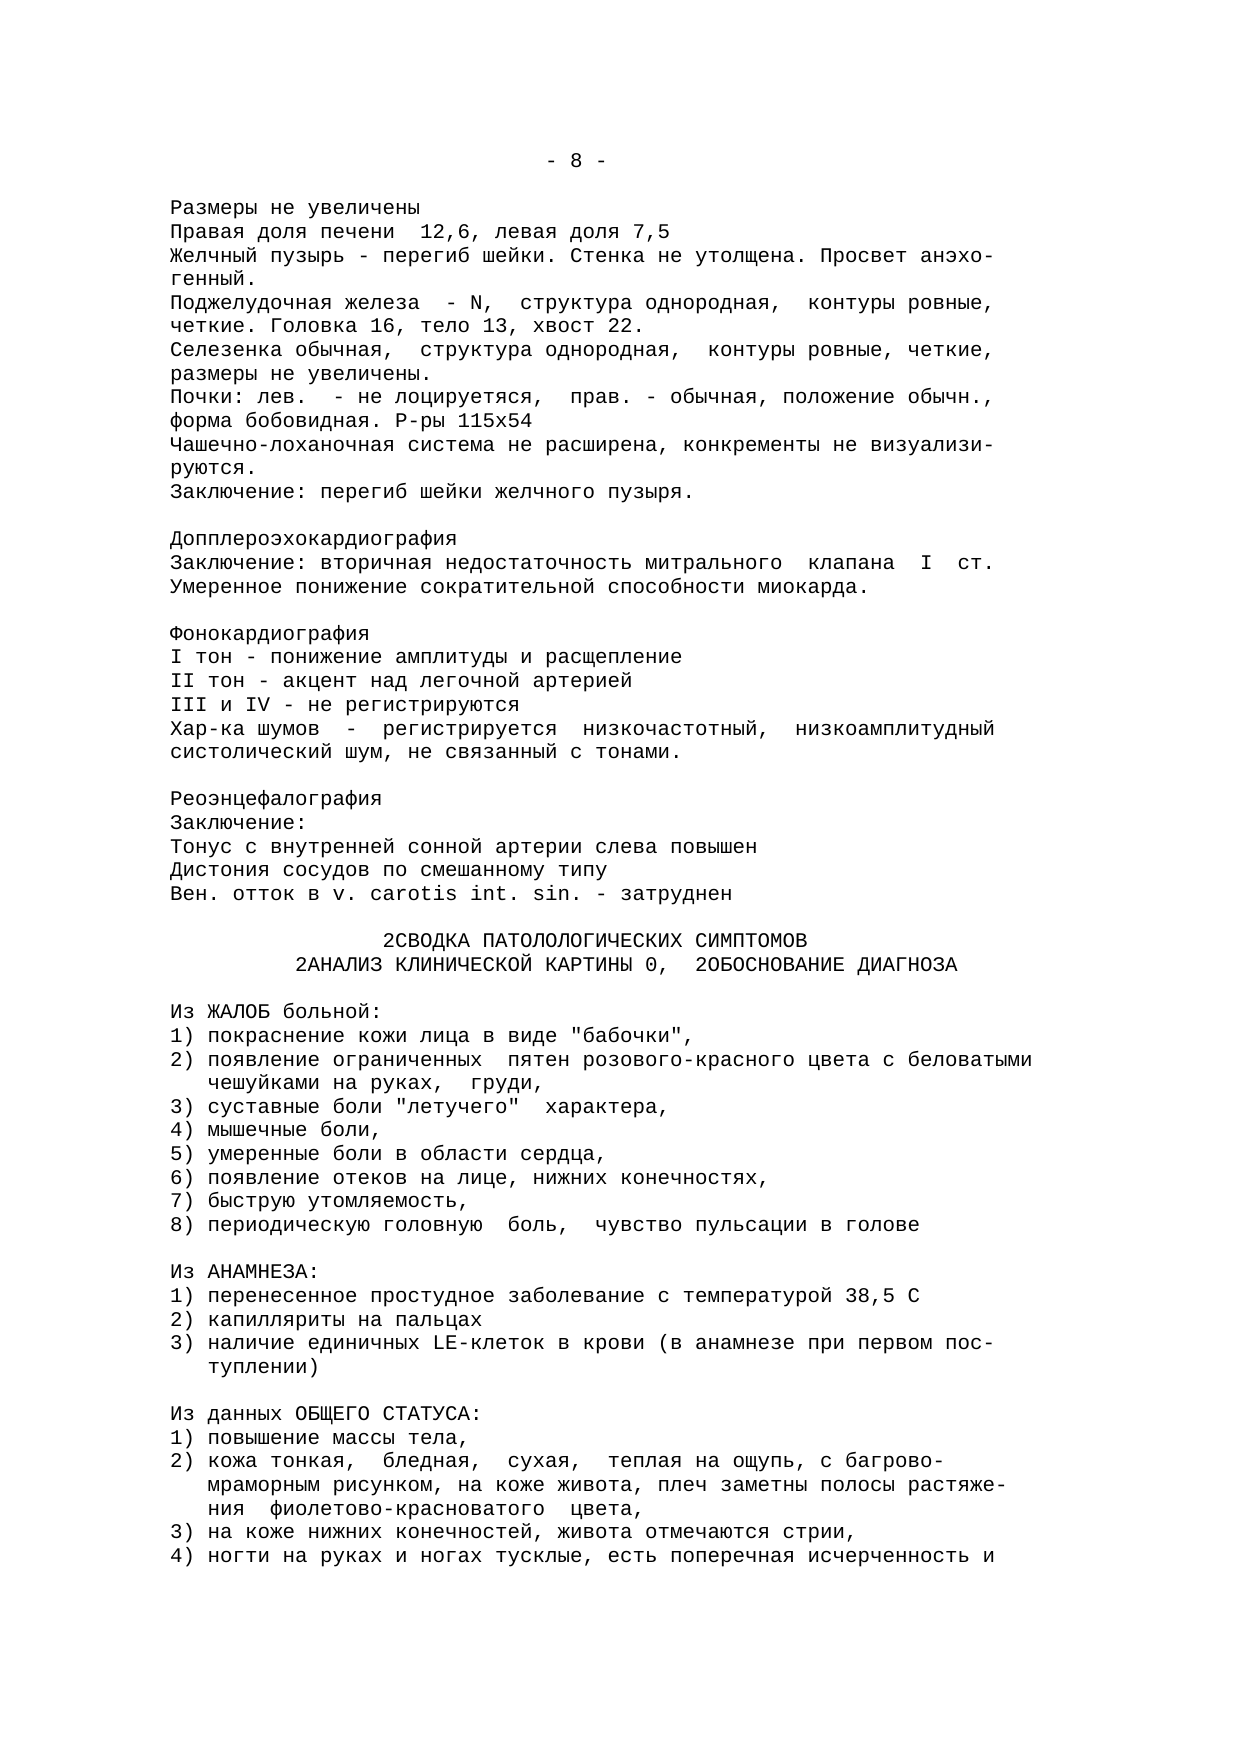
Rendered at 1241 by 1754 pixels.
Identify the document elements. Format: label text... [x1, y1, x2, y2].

text 3) на коже нижних конечностей, живота отмечаются стрии, [120, 1521, 1120, 1545]
text Желчный пузырь - перегиб шейки. Стенка не утолщена. Просвет анэхо- [120, 244, 1120, 268]
text размеры не увеличены. [120, 363, 1120, 386]
text Умеренное понижение сократительной способности миокарда. [120, 576, 1120, 599]
text Чашечно-лоханочная система не расширена, конкременты не визуализи- [120, 434, 1120, 457]
text 7) быструю утомляемость, [120, 1190, 1120, 1214]
text Хар-ка шумов - регистрируется низкочастотный, низкоамплитудный [120, 717, 1120, 741]
text туплении) [120, 1356, 1120, 1379]
text руются. [120, 457, 1120, 481]
text четкие. Головка 16, тело 13, хвост 22. [120, 316, 1120, 339]
text форма бобовидная. Р-ры 115х54 [120, 410, 1120, 434]
text 4) мышечные боли, [120, 1119, 1120, 1143]
text Тонус с внутренней сонной артерии слева повышен [120, 836, 1120, 859]
text Из данных ОБЩЕГО СТАТУСА: [120, 1403, 1120, 1427]
text Правая доля печени 12,6, левая доля 7,5 [120, 221, 1120, 244]
text Заключение: перегиб шейки желчного пузыря. [120, 481, 1120, 505]
text Заключение: вторичная недостаточность митрального клапана I ст. [120, 552, 1120, 576]
text Фонокардиография [120, 623, 1120, 647]
text 3) наличие единичных LE-клеток в крови (в анамнезе при первом пос- [120, 1332, 1120, 1356]
text II тон - акцент над легочной артерией [120, 670, 1120, 694]
text ния фиолетово-красноватого цвета, [120, 1498, 1120, 1521]
text 3) суставные боли "летучего" характера, [120, 1096, 1120, 1119]
text Из ЖАЛОБ больной: [120, 1001, 1120, 1025]
text Заключение: [120, 812, 1120, 836]
text Вен. отток в v. carotis int. sin. - затруднен [120, 883, 1120, 907]
text Из АНАМНЕЗА: [120, 1261, 1120, 1285]
text 6) появление отеков на лице, нижних конечностях, [120, 1167, 1120, 1190]
text чешуйками на руках, груди, [120, 1072, 1120, 1096]
text Дистония сосудов по смешанному типу [120, 859, 1120, 883]
text Поджелудочная железа - N, структура однородная, контуры ровные, [120, 292, 1120, 316]
text 4) ногти на руках и ногах тусклые, есть поперечная исчерченность и [120, 1545, 1120, 1569]
text Размеры не увеличены [120, 197, 1120, 221]
text - 8 - [120, 150, 1120, 174]
text Почки: лев. - не лоцируетяся, прав. - обычная, положение обычн., [120, 386, 1120, 410]
text 1) покраснение кожи лица в виде "бабочки", [120, 1025, 1120, 1048]
text 1) повышение массы тела, [120, 1427, 1120, 1451]
text I тон - понижение амплитуды и расщепление [120, 647, 1120, 670]
text генный. [120, 268, 1120, 292]
text 2) кожа тонкая, бледная, сухая, теплая на ощупь, с багрово- [120, 1451, 1120, 1474]
text 2АНАЛИЗ КЛИНИЧЕСКОЙ КАРТИНЫ 0, 2ОБОСНОВАНИЕ ДИАГНОЗА [120, 954, 1120, 978]
text 8) периодическую головную боль, чувство пульсации в голове [120, 1214, 1120, 1238]
text систолический шум, не связанный с тонами. [120, 741, 1120, 765]
text 2) капилляриты на пальцах [120, 1309, 1120, 1332]
text мраморным рисунком, на коже живота, плеч заметны полосы растяже- [120, 1474, 1120, 1498]
text Селезенка обычная, структура однородная, контуры ровные, четкие, [120, 339, 1120, 363]
text 5) умеренные боли в области сердца, [120, 1143, 1120, 1167]
text Допплероэхокардиография [120, 528, 1120, 552]
text Реоэнцефалография [120, 788, 1120, 812]
text III и IV - не регистрируются [120, 694, 1120, 717]
text 2) появление ограниченных пятен розового-красного цвета с беловатыми [120, 1048, 1120, 1072]
text 2СВОДКА ПАТОЛОЛОГИЧЕСКИХ СИМПТОМОВ [120, 930, 1120, 954]
text 1) перенесенное простудное заболевание с температурой 38,5 С [120, 1285, 1120, 1309]
